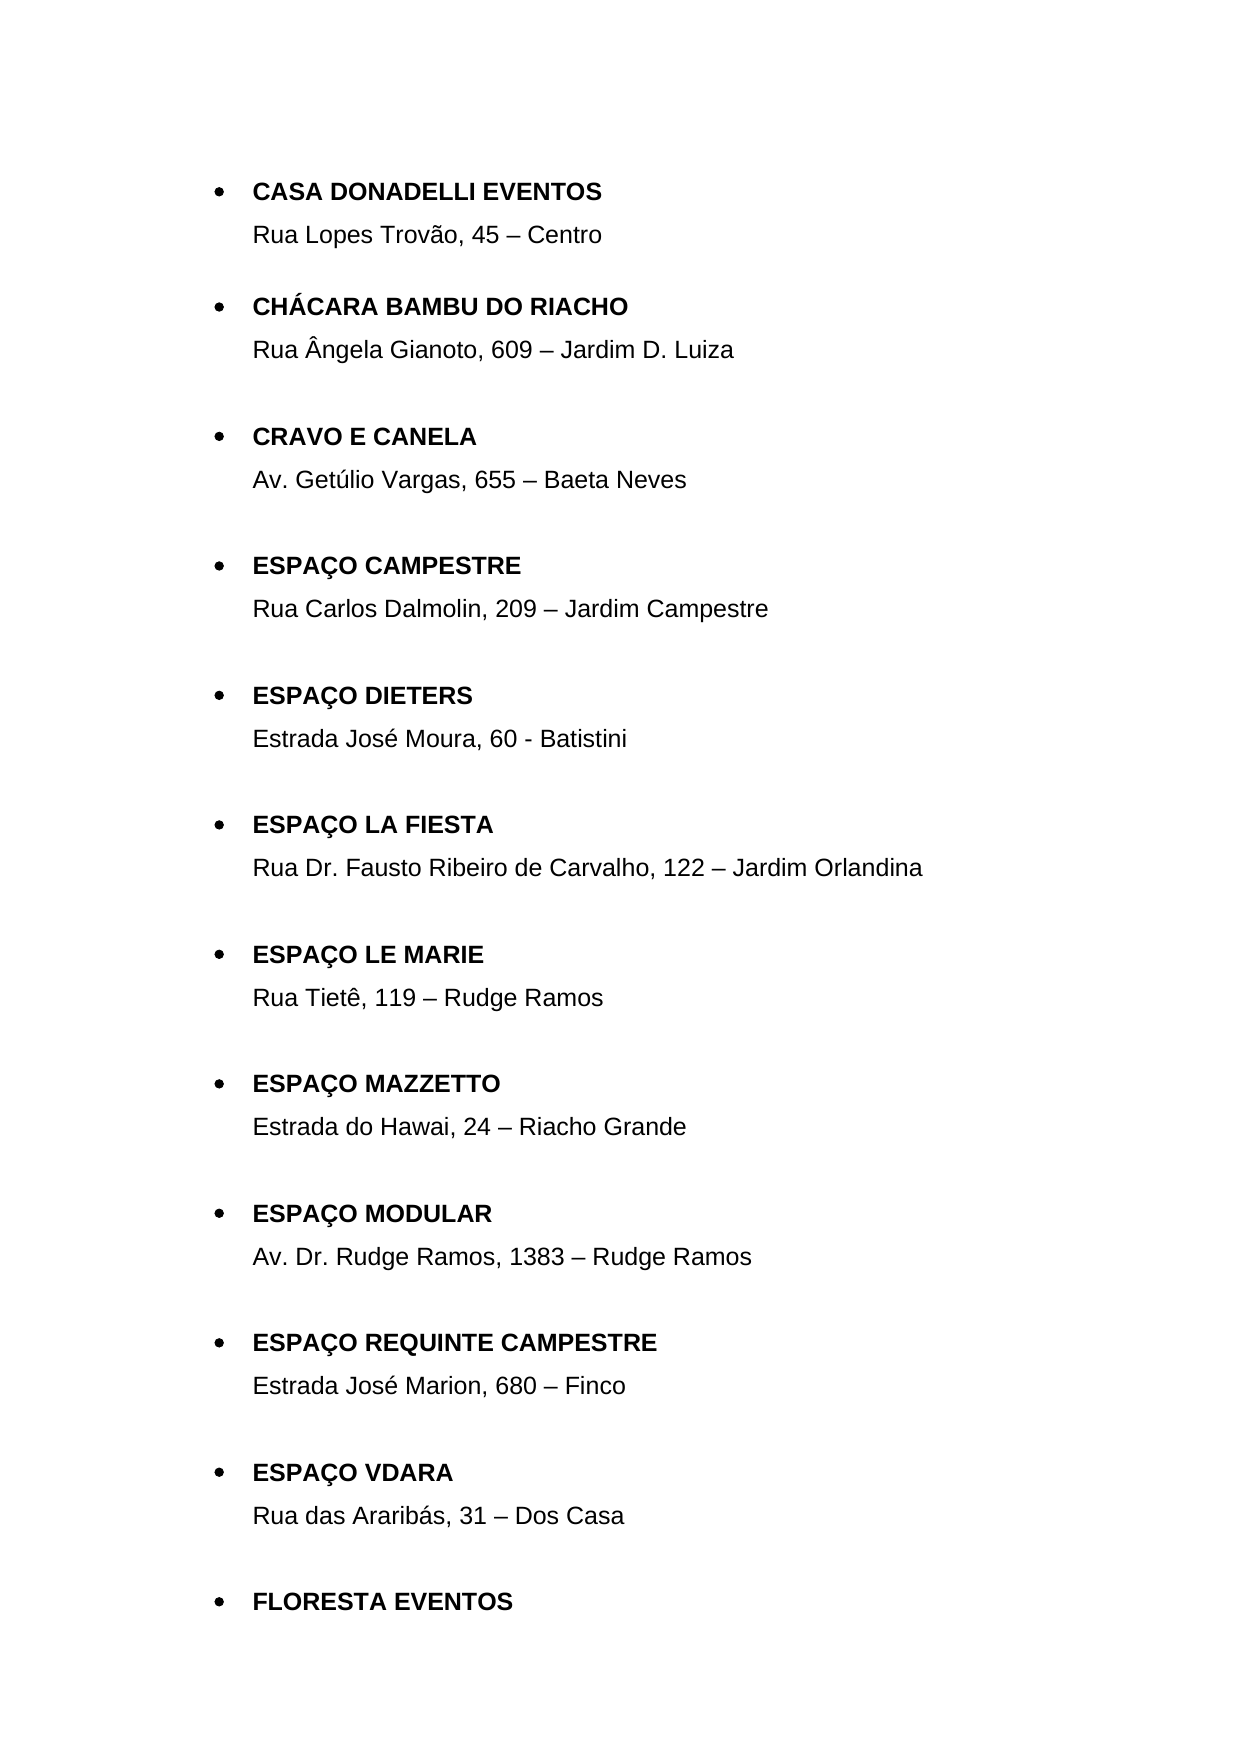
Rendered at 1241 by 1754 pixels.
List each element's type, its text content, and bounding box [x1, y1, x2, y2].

list Rua Tietê, 119 – Rudge Ramos [252, 983, 1122, 1012]
list Av. Getúlio Vargas, 655 – Baeta Neves [252, 465, 1122, 494]
list Estrada do Hawai, 24 – Riacho Grande [252, 1112, 1122, 1141]
list ESPAÇO DIETERS [215, 681, 1122, 709]
list Rua Ângela Gianoto, 609 – Jardim D. Luiza [252, 336, 1122, 364]
list Rua Dr. Fausto Ribeiro de Carvalho, 122 – Jardim Orlandina [252, 853, 1122, 882]
list Rua Lopes Trovão, 45 – Centro [252, 220, 1122, 249]
list FLORESTA EVENTOS [215, 1587, 1122, 1616]
list CHÁCARA BAMBU DO RIACHO [215, 292, 1122, 321]
list ESPAÇO MAZZETTO [215, 1069, 1122, 1098]
list ESPAÇO LA FIESTA [215, 810, 1122, 839]
list ESPAÇO VDARA [215, 1458, 1122, 1486]
list ESPAÇO REQUINTE CAMPESTRE [215, 1328, 1122, 1357]
list ESPAÇO CAMPESTRE [215, 551, 1122, 580]
list CASA DONADELLI EVENTOS [215, 177, 1122, 206]
list CRAVO E CANELA [215, 422, 1122, 451]
list Estrada José Moura, 60 - Batistini [252, 724, 1122, 753]
list ESPAÇO LE MARIE [215, 940, 1122, 968]
list ESPAÇO MODULAR [215, 1199, 1122, 1227]
list Estrada José Marion, 680 – Finco [252, 1371, 1122, 1400]
list Av. Dr. Rudge Ramos, 1383 – Rudge Ramos [252, 1242, 1122, 1271]
list Rua Carlos Dalmolin, 209 – Jardim Campestre [252, 594, 1122, 623]
list Rua das Araribás, 31 – Dos Casa [252, 1501, 1122, 1529]
